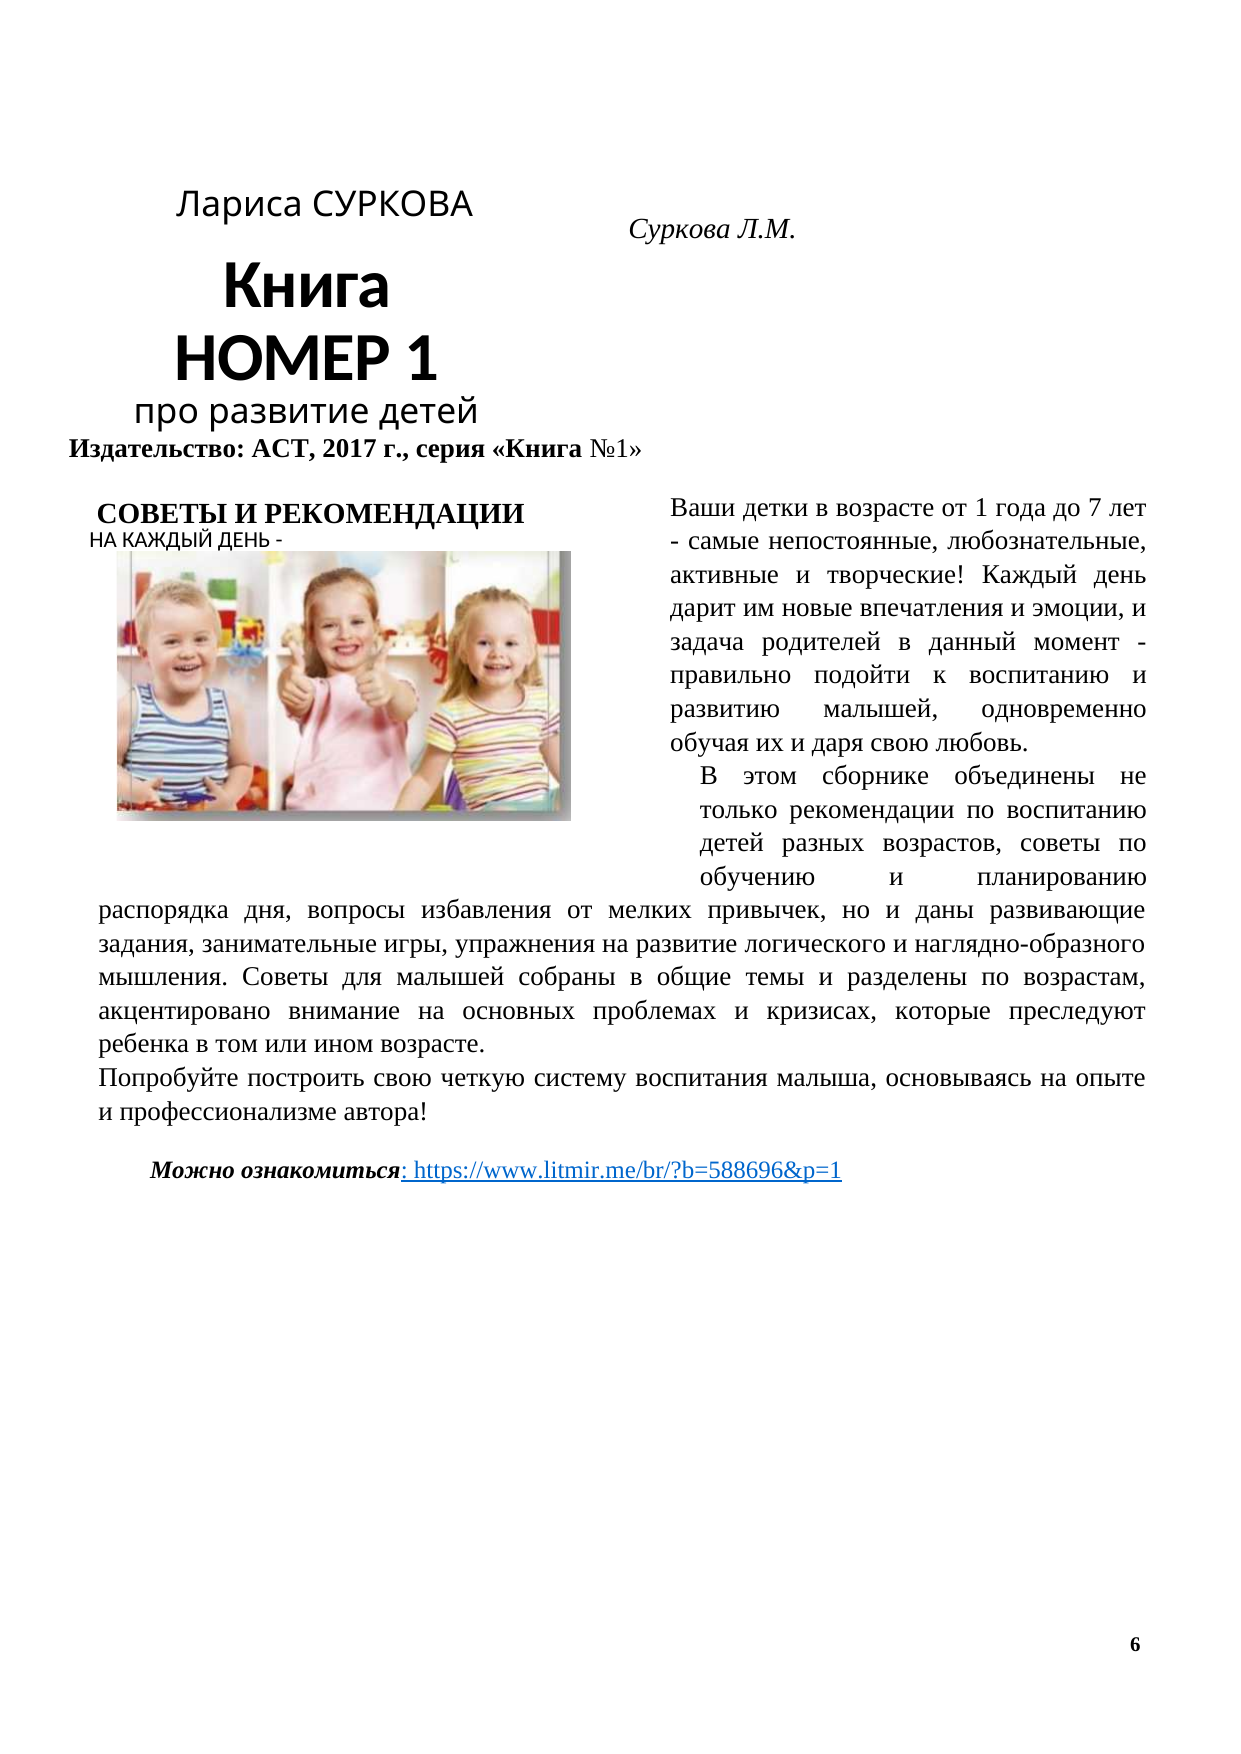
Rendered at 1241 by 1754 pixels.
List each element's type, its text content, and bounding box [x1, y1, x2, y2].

text Попробуйте построить свою четкую систему воспитания малыша, основываясь на опыте и профессионализме автора! [98, 1059, 1147, 1127]
text Ваши детки в возрасте от 1 года до 7 лет - самые непостоянные, любознательные, активные и творческие! Каждый день дарит им новые впечатления и эмоции, и задача родителей в данный момент - правильно подойти к воспитанию и развитию малышей, одновременно обучая их и даря свою любовь. [68, 489, 1147, 758]
text В этом сборнике объединены не только рекомендации по воспитанию детей разных возрастов, советы по обучению и планированию распорядка дня, вопросы избавления от мелких привычек, но и даны развивающие задания, занимательные игры, упражнения на развитие логического и наглядно-образного мышления. Советы для малышей собраны в общие темы и разделены по возрастам, акцентировано внимание на основных проблемах и кризисах, которые преследуют ребенка в том или ином возрасте. [98, 758, 1147, 1059]
text Можно ознакомиться: https://www.litmir.me/br/?b=588696&p=1 [68, 1158, 1165, 1183]
text Издательство: АСТ, 2017 г., серия «Книга №1» [68, 188, 1165, 464]
